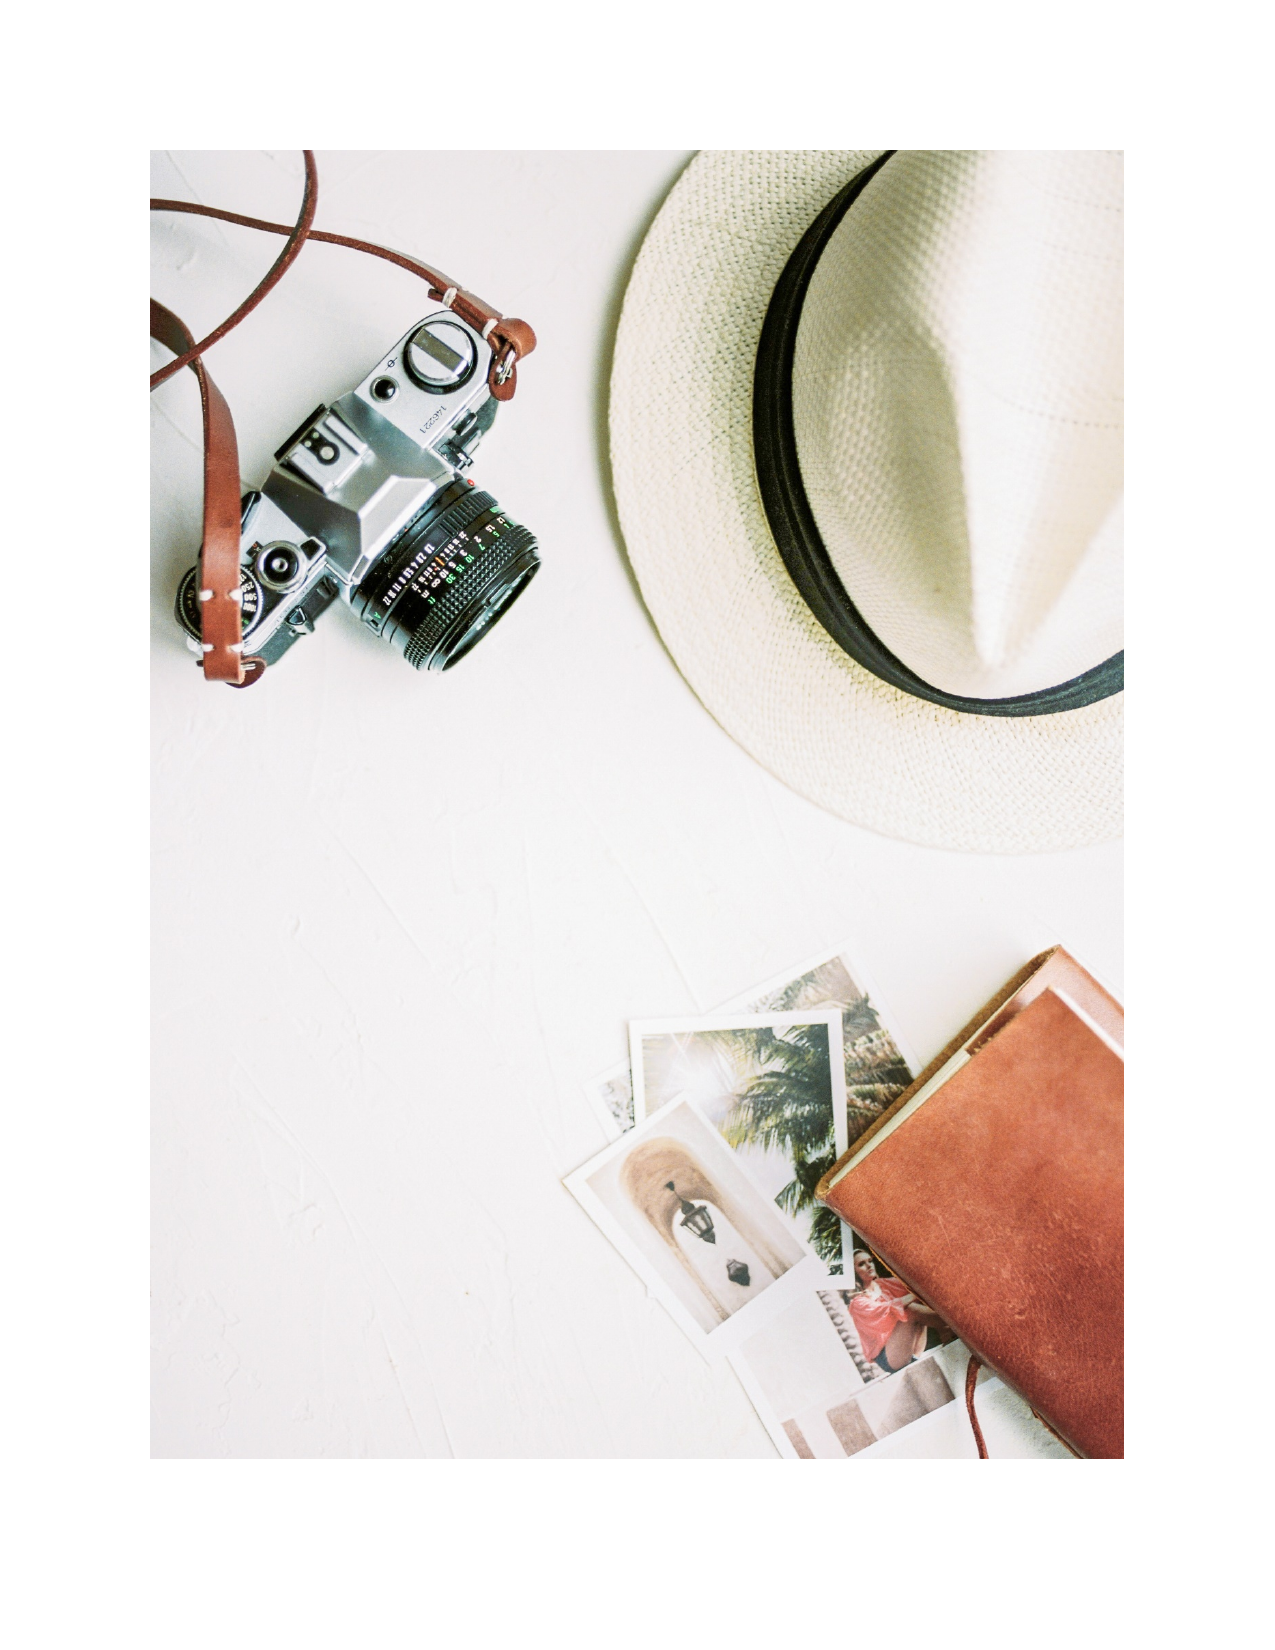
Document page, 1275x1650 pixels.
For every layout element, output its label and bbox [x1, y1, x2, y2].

picture [150, 150, 1124, 1459]
